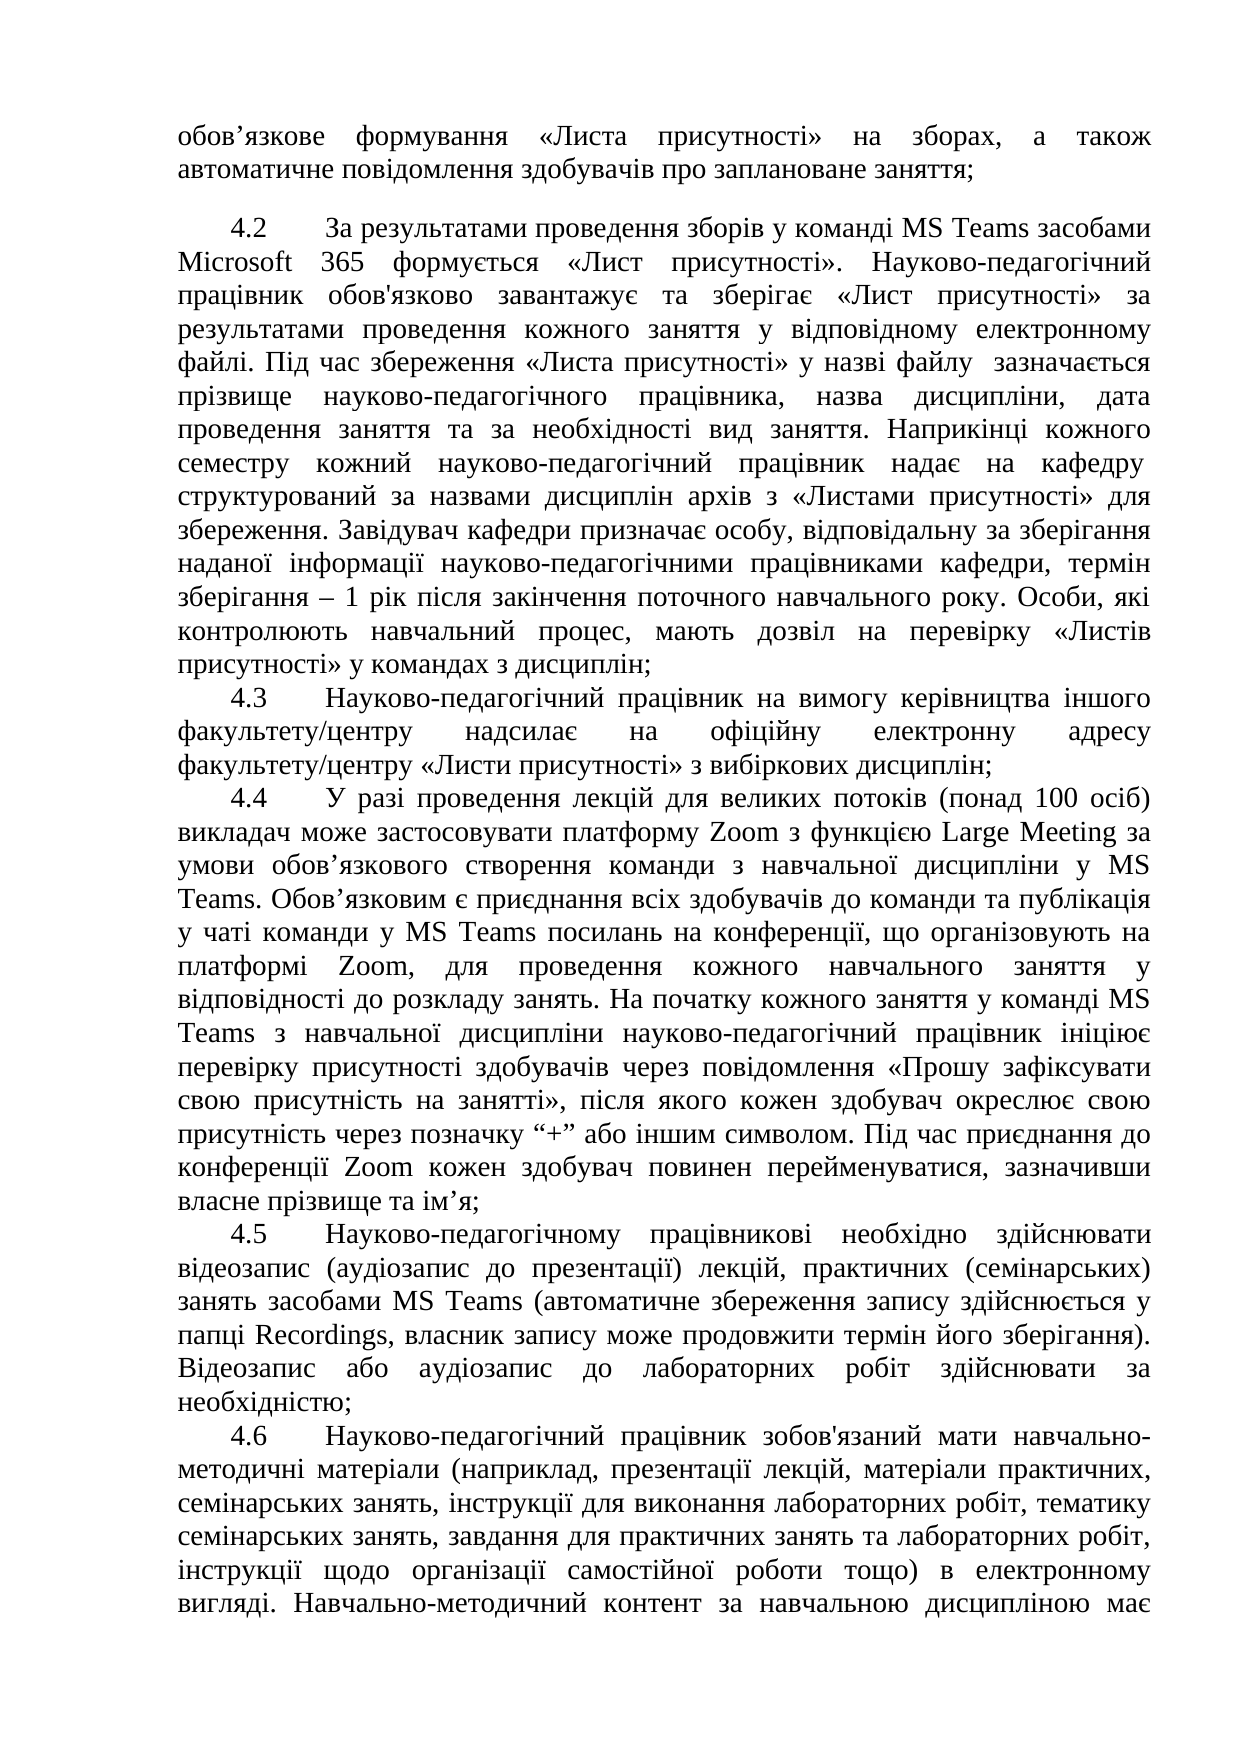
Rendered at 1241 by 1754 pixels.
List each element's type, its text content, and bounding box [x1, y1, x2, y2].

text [177, 118, 1152, 185]
list Науково-педагогічному працівникові необхідно здійснювати відеозапис (аудіозапис до презентації) лекцій, практичних (семінарських) занять засобами MS Teams (автоматичне збереження запису здійснюється у папці Recordings, власник запису може продовжити термін його зберігання). Відеозапис або аудіозапис до лабораторних робіт здійснювати за необхідністю; [177, 1216, 1152, 1418]
list Науково-педагогічний працівник на вимогу керівництва іншого факультету/центру надсилає на офіційну електронну адресу факультету/центру «Листи присутності» з вибіркових дисциплін; [177, 680, 1152, 780]
list За результатами проведення зборів у команді MS Teams засобами Microsoft 365 формується «Лист присутності». Науково-педагогічний працівник обов'язково завантажує та зберігає «Лист присутності» за результатами проведення кожного заняття у відповідному електронному файлі. Під час збереження «Листа присутності» у назві файлу зазначається прізвище науково-педагогічного працівника, назва дисципліни, дата проведення заняття та за необхідності вид заняття. Наприкінці кожного семестру кожний науково-педагогічний працівник надає на кафедру структурований за назвами дисциплін архів з «Листами присутності» для збереження. Завідувач кафедри призначає особу, відповідальну за зберігання наданої інформації науково-педагогічними працівниками кафедри, термін зберігання – 1 рік після закінчення поточного навчального року. Особи, які контролюють навчальний процес, мають дозвіл на перевірку «Листів присутності» у командах з дисциплін; [177, 613, 1152, 680]
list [177, 1418, 1152, 1619]
list За результатами проведення зборів у команді MS Teams засобами Microsoft 365 формується «Лист присутності». Науково-педагогічний працівник обов'язково завантажує та зберігає «Лист присутності» за результатами проведення кожного заняття у відповідному електронному файлі. Під час збереження «Листа присутності» у назві файлу зазначається прізвище науково-педагогічного працівника, назва дисципліни, дата проведення заняття та за необхідності вид заняття. Наприкінці кожного семестру кожний науково-педагогічний працівник надає на кафедру структурований за назвами дисциплін архів з «Листами присутності» для збереження. Завідувач кафедри призначає особу, відповідальну за зберігання наданої інформації науково-педагогічними працівниками кафедри, термін зберігання – 1 рік після закінчення поточного навчального року. Особи, які контролюють навчальний процес, мають дозвіл на перевірку «Листів присутності» у командах з дисциплін; [177, 210, 1152, 378]
list У разі проведення лекцій для великих потоків (понад 100 осіб) викладач може застосовувати платформу Zoom з функцією Large Meeting за умови обов’язкового створення команди з навчальної дисципліни у MS Teams. Обов’язковим є приєднання всіх здобувачів до команди та публікація у чаті команди у MS Teams посилань на конференції, що організовують на платформі Zoom, для проведення кожного навчального заняття у відповідності до розкладу занять. На початку кожного заняття у команді MS Teams з навчальної дисципліни науково-педагогічний працівник ініціює перевірку присутності здобувачів через повідомлення «Прошу зафіксувати свою присутність на занятті», після якого кожен здобувач окреслює свою присутність через позначку “+” або іншим символом. Під час приєднання до конференції Zoom кожен здобувач повинен перейменуватися, зазначивши власне прізвище та ім’я; [177, 780, 1152, 1216]
